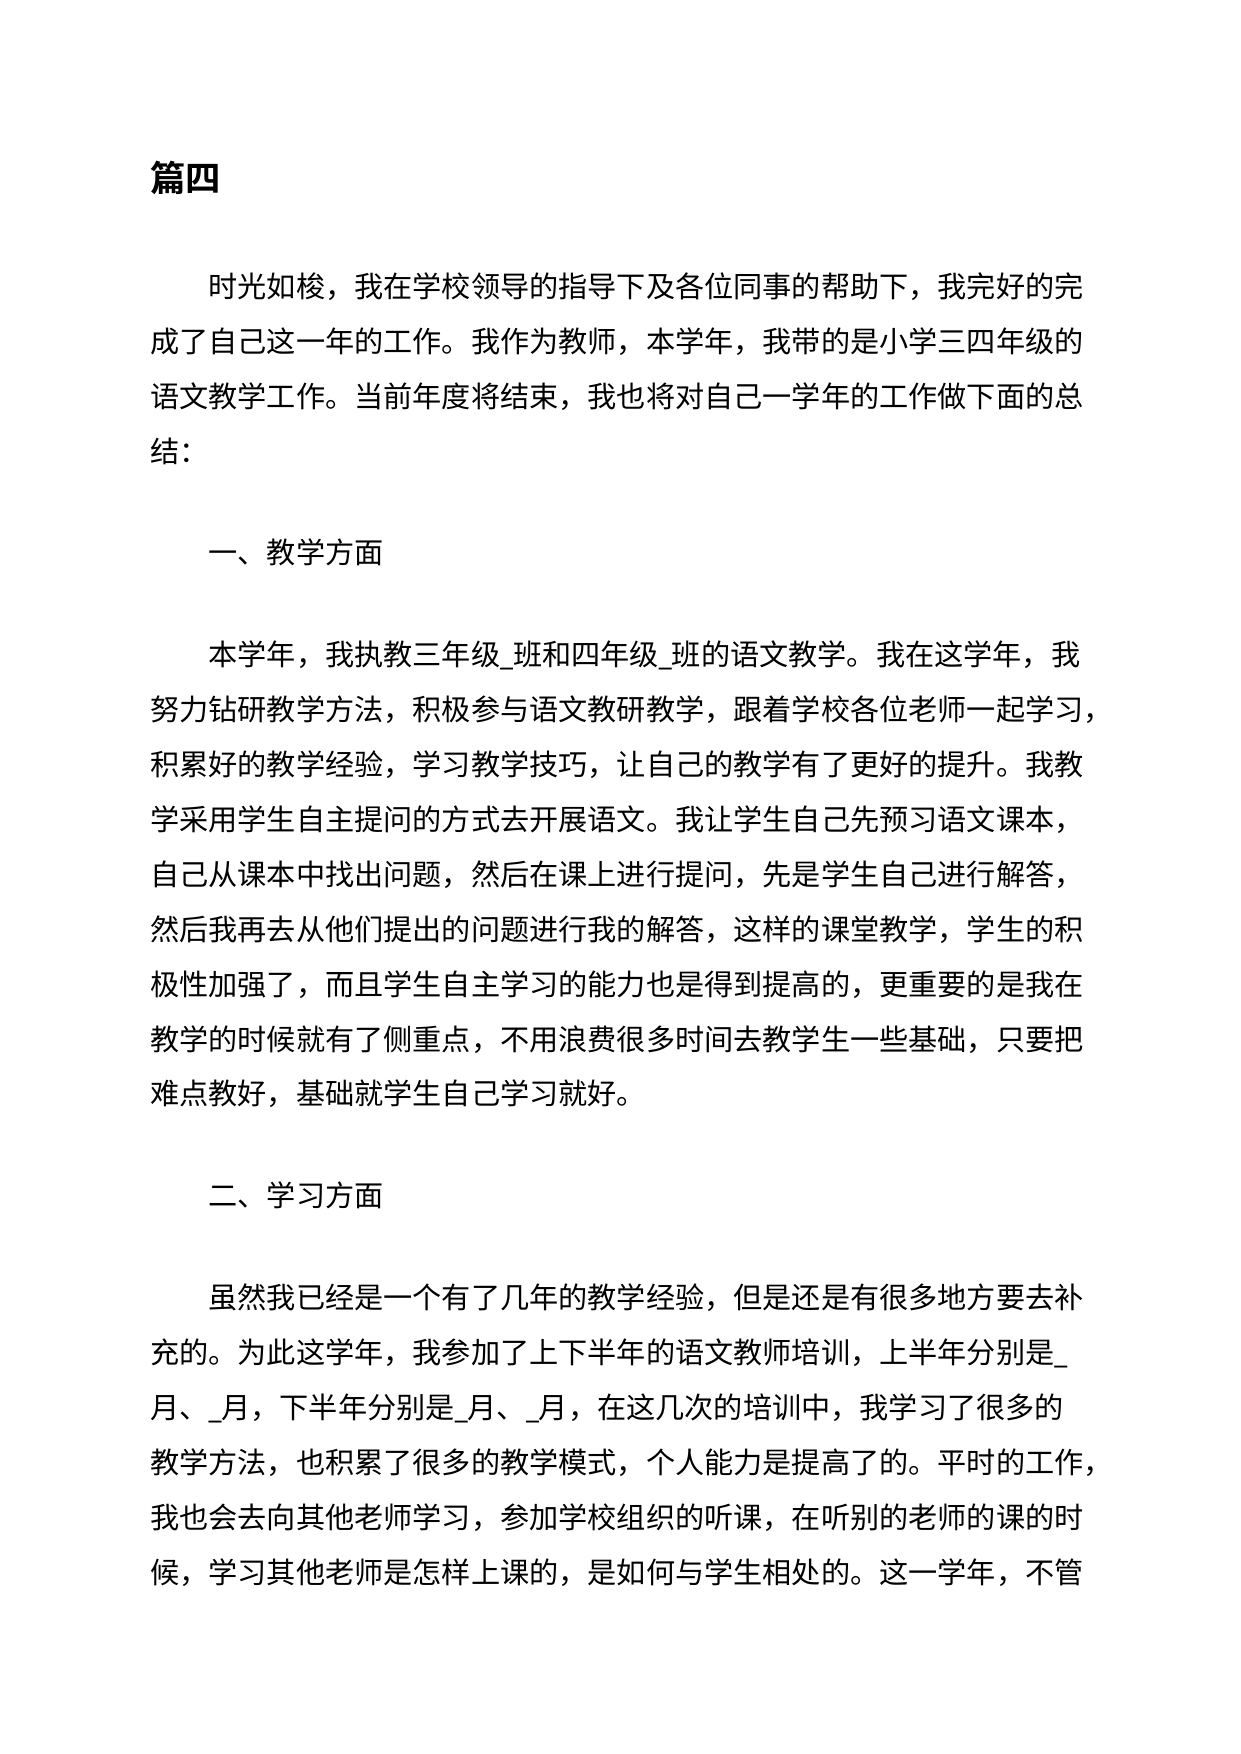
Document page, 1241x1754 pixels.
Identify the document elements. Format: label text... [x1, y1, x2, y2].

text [150, 1274, 1090, 1591]
text 本学年，我执教三年级_班和四年级_班的语文教学。我在这学年，我努力钻研教学方法，积极参与语文教研教学，跟着学校各位老师一起学习，积累好的教学经验，学习教学技巧，让自己的教学有了更好的提升。我教学采用学生自主提问的方式去开展语文。我让学生自己先预习语文课本，自己从课本中找出问题，然后在课上进行提问，先是学生自己进行解答，然后我再去从他们提出的问题进行我的解答，这样的课堂教学，学生的积极性加强了，而且学生自主学习的能力也是得到提高的，更重要的是我在教学的时候就有了侧重点，不用浪费很多时间去教学生一些基础，只要把难点教好，基础就学生自己学习就好。 [150, 632, 1090, 1113]
text 一、教学方面 [150, 530, 1090, 572]
text 时光如梭，我在学校领导的指导下及各位同事的帮助下，我完好的完成了自己这一年的工作。我作为教师，本学年，我带的是小学三四年级的语文教学工作。当前年度将结束，我也将对自己一学年的工作做下面的总结： [150, 263, 1090, 470]
text 二、学习方面 [150, 1173, 1090, 1215]
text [150, 150, 1090, 201]
